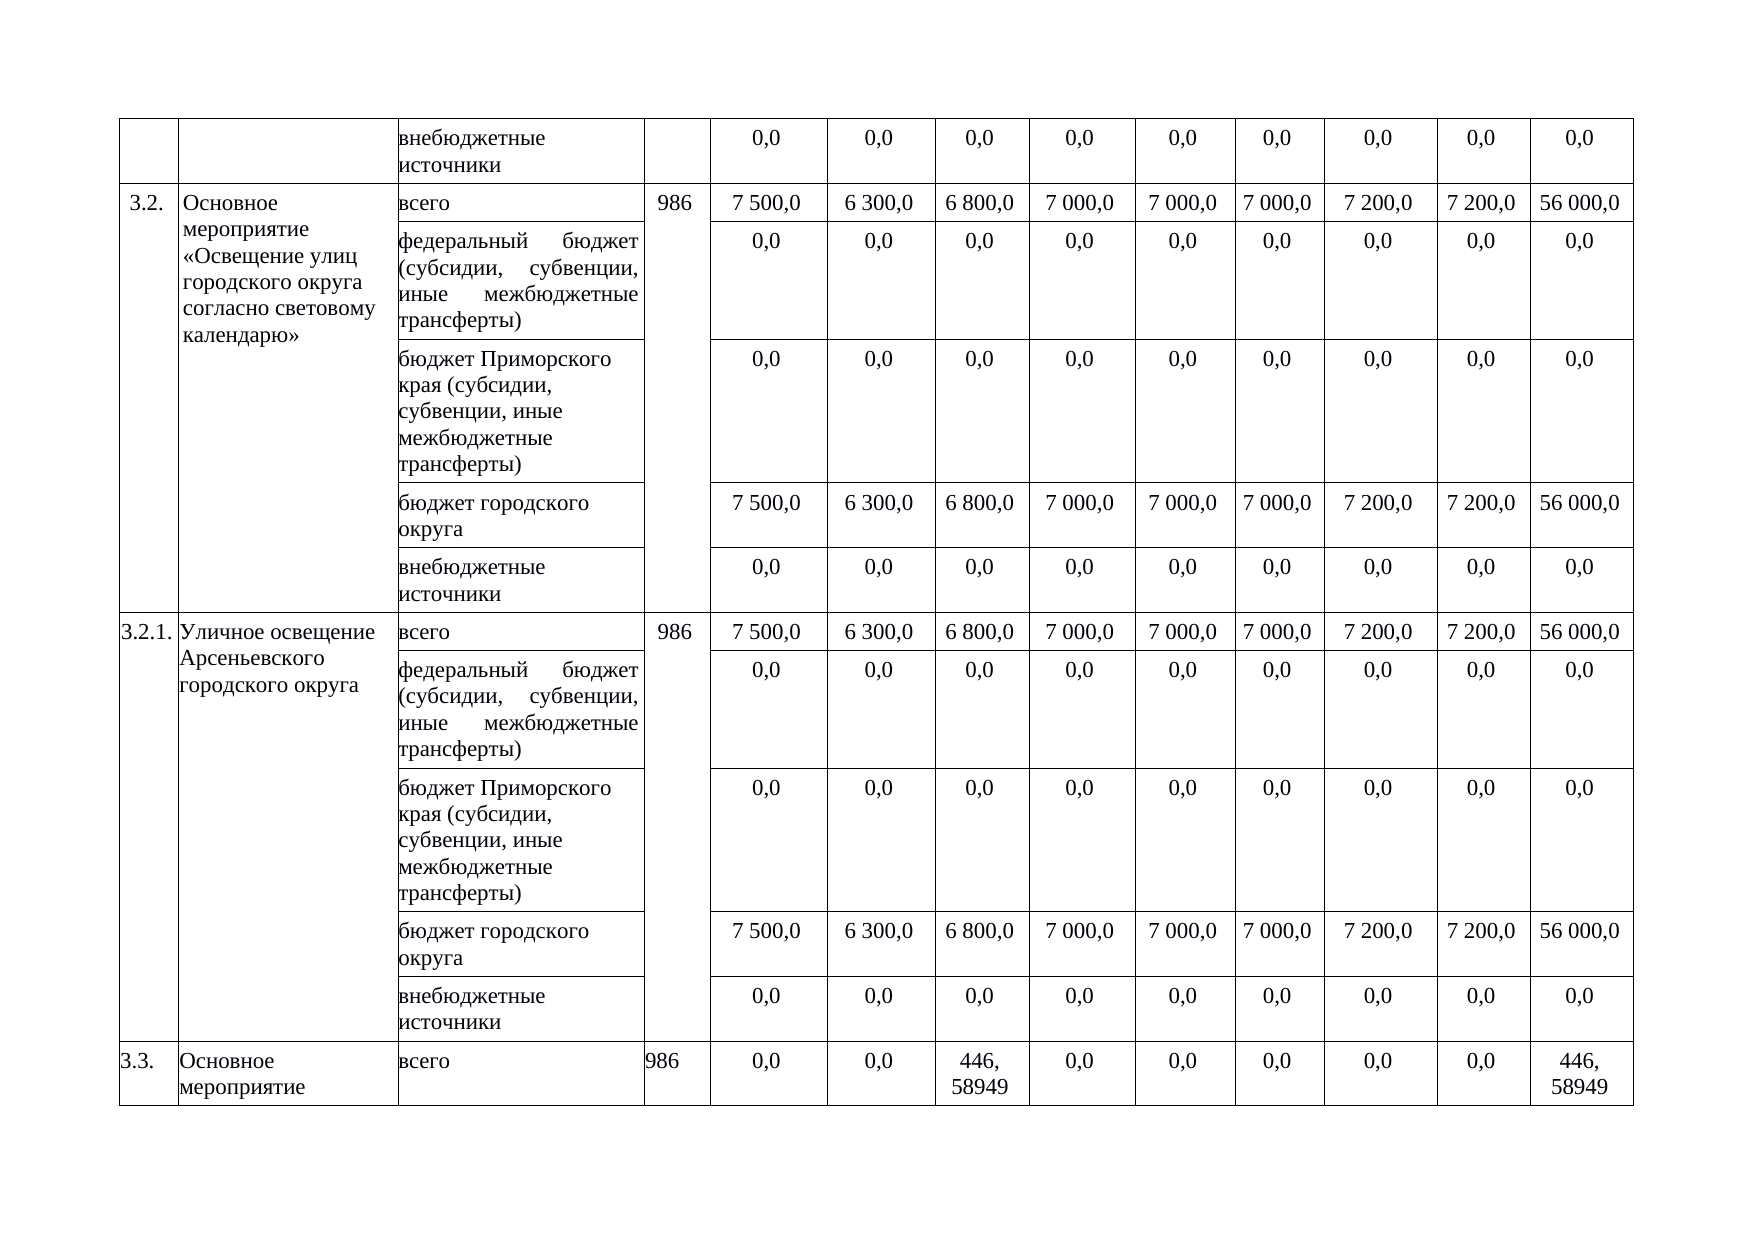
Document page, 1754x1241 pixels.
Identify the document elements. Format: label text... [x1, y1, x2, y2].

table_cell 0,0 [1325, 769, 1437, 911]
table_cell 0,0 [1236, 1042, 1324, 1105]
table_cell 0,0 [1325, 977, 1437, 1041]
table_cell 7 000,0 [1030, 184, 1135, 221]
table_cell 0,0 [1030, 769, 1135, 911]
table_cell 0,0 [711, 977, 827, 1041]
table_cell 0,0 [936, 548, 1029, 612]
table_cell 0,0 [828, 1042, 935, 1105]
table_cell 7 000,0 [1236, 483, 1324, 547]
table_cell 7 000,0 [1136, 613, 1235, 650]
table_cell 7 200,0 [1438, 613, 1530, 650]
table_cell 0,0 [1136, 769, 1235, 911]
table_cell 0,0 [936, 769, 1029, 911]
table_cell бюджет городского округа [399, 912, 644, 976]
table_cell 0,0 [1236, 977, 1324, 1041]
table_cell 0,0 [828, 651, 935, 767]
table_cell 6 800,0 [936, 184, 1029, 221]
table_cell 0,0 [828, 977, 935, 1041]
table_cell 0,0 [1136, 651, 1235, 767]
table_cell 0,0 [1236, 119, 1324, 183]
table_cell 0,0 [1531, 222, 1633, 338]
table_cell 6 800,0 [936, 483, 1029, 547]
table_cell всего [399, 613, 644, 650]
table_cell 3.2.1. [120, 613, 178, 1041]
table_cell 0,0 [1236, 340, 1324, 482]
table_cell 7 000,0 [1236, 184, 1324, 221]
table_cell 56 000,0 [1531, 184, 1633, 221]
table_cell внебюджетные источники [399, 119, 644, 183]
table_cell 986 [645, 184, 710, 612]
table_cell федеральный бюджет (субсидии, субвенции, иные межбюджетные трансферты) [399, 222, 644, 338]
table_cell 0,0 [1030, 222, 1135, 338]
table_cell 0,0 [711, 1042, 827, 1105]
table_cell всего [399, 184, 644, 221]
table_cell 0,0 [1531, 548, 1633, 612]
table_cell 7 200,0 [1438, 184, 1530, 221]
table_cell 0,0 [711, 340, 827, 482]
table_cell 0,0 [1325, 651, 1437, 767]
table_cell внебюджетные источники [399, 977, 644, 1041]
table_cell 0,0 [936, 119, 1029, 183]
table_cell 0,0 [711, 222, 827, 338]
table_cell 446, 58949 [936, 1042, 1029, 1105]
table_cell 0,0 [1236, 548, 1324, 612]
table_cell 7 500,0 [711, 184, 827, 221]
table_cell 56 000,0 [1531, 912, 1633, 976]
table_cell 0,0 [1136, 1042, 1235, 1105]
table_cell 0,0 [828, 548, 935, 612]
table_cell 7 500,0 [711, 613, 827, 650]
table_cell 6 300,0 [828, 613, 935, 650]
table_cell 0,0 [828, 119, 935, 183]
table_cell 0,0 [711, 769, 827, 911]
table_cell 0,0 [1030, 340, 1135, 482]
table_cell 0,0 [1325, 340, 1437, 482]
table_cell 6 800,0 [936, 912, 1029, 976]
table_cell 56 000,0 [1531, 483, 1633, 547]
table_cell 7 000,0 [1030, 912, 1135, 976]
table_cell 0,0 [1325, 1042, 1437, 1105]
table_cell бюджет городского округа [399, 483, 644, 547]
table_cell бюджет Приморского края (субсидии, субвенции, иные межбюджетные трансферты) [399, 769, 644, 911]
table_cell 0,0 [1531, 651, 1633, 767]
table_cell 6 300,0 [828, 912, 935, 976]
table_cell 3.3. [120, 1042, 178, 1105]
table_cell 7 200,0 [1325, 184, 1437, 221]
table_cell 0,0 [1136, 977, 1235, 1041]
table_cell 0,0 [711, 119, 827, 183]
table_cell бюджет Приморского края (субсидии, субвенции, иные межбюджетные трансферты) [399, 340, 644, 482]
table_cell 0,0 [828, 222, 935, 338]
table_cell 0,0 [1438, 769, 1530, 911]
table_cell 0,0 [1136, 119, 1235, 183]
table_cell 0,0 [1325, 548, 1437, 612]
table_cell 0,0 [1236, 769, 1324, 911]
table_cell 7 000,0 [1236, 912, 1324, 976]
table_cell 7 200,0 [1438, 483, 1530, 547]
table_cell внебюджетные источники [399, 548, 644, 612]
table_cell 3.2. [120, 184, 178, 612]
table_cell 0,0 [1030, 548, 1135, 612]
table_cell 0,0 [1325, 222, 1437, 338]
table_cell всего [399, 1042, 644, 1105]
table_cell 0,0 [1438, 651, 1530, 767]
table_cell 0,0 [1438, 548, 1530, 612]
table_cell 6 800,0 [936, 613, 1029, 650]
table_cell 7 000,0 [1030, 483, 1135, 547]
table_cell 0,0 [1438, 222, 1530, 338]
table_cell 7 200,0 [1325, 613, 1437, 650]
table_cell 0,0 [1438, 119, 1530, 183]
table_cell 986 [645, 1042, 710, 1105]
table_cell федеральный бюджет (субсидии, субвенции, иные межбюджетные трансферты) [399, 651, 644, 767]
table_cell 0,0 [1531, 769, 1633, 911]
table_cell 0,0 [1531, 977, 1633, 1041]
table_cell 0,0 [711, 651, 827, 767]
table_cell 0,0 [1531, 119, 1633, 183]
table_cell 6 300,0 [828, 184, 935, 221]
table_cell 7 500,0 [711, 912, 827, 976]
table_cell 0,0 [711, 548, 827, 612]
table_cell 0,0 [1438, 340, 1530, 482]
table_cell 0,0 [828, 769, 935, 911]
table_cell 6 300,0 [828, 483, 935, 547]
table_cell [179, 1042, 398, 1105]
table_cell 446, 58949 [1531, 1042, 1633, 1105]
table_cell 0,0 [1030, 119, 1135, 183]
table_cell 0,0 [1136, 222, 1235, 338]
table_cell 7 000,0 [1136, 483, 1235, 547]
table_cell 986 [645, 613, 710, 1041]
table_cell 0,0 [1136, 340, 1235, 482]
table_cell 0,0 [1030, 1042, 1135, 1105]
table_cell 56 000,0 [1531, 613, 1633, 650]
table_cell 0,0 [936, 222, 1029, 338]
table_cell 7 200,0 [1438, 912, 1530, 976]
table_cell 0,0 [1236, 651, 1324, 767]
table_cell 0,0 [1438, 977, 1530, 1041]
table_cell 0,0 [1030, 651, 1135, 767]
table_cell 0,0 [1325, 119, 1437, 183]
table_cell 0,0 [936, 651, 1029, 767]
table_cell Основное мероприятие «Освещение улиц городского округа согласно световому календарю» [179, 184, 398, 612]
table_cell 7 000,0 [1136, 184, 1235, 221]
table_cell 7 000,0 [1236, 613, 1324, 650]
table_cell 7 500,0 [711, 483, 827, 547]
table_cell 7 200,0 [1325, 483, 1437, 547]
table_cell 0,0 [936, 977, 1029, 1041]
table_cell 0,0 [1236, 222, 1324, 338]
table_cell 7 200,0 [1325, 912, 1437, 976]
table_cell 7 000,0 [1030, 613, 1135, 650]
table_cell 0,0 [1531, 340, 1633, 482]
table_cell 0,0 [936, 340, 1029, 482]
table_cell 7 000,0 [1136, 912, 1235, 976]
table_cell 0,0 [1030, 977, 1135, 1041]
table_cell Уличное освещение Арсеньевского городского округа [179, 613, 398, 1041]
table_cell 0,0 [828, 340, 935, 482]
table_cell 0,0 [1136, 548, 1235, 612]
table_cell 0,0 [1438, 1042, 1530, 1105]
